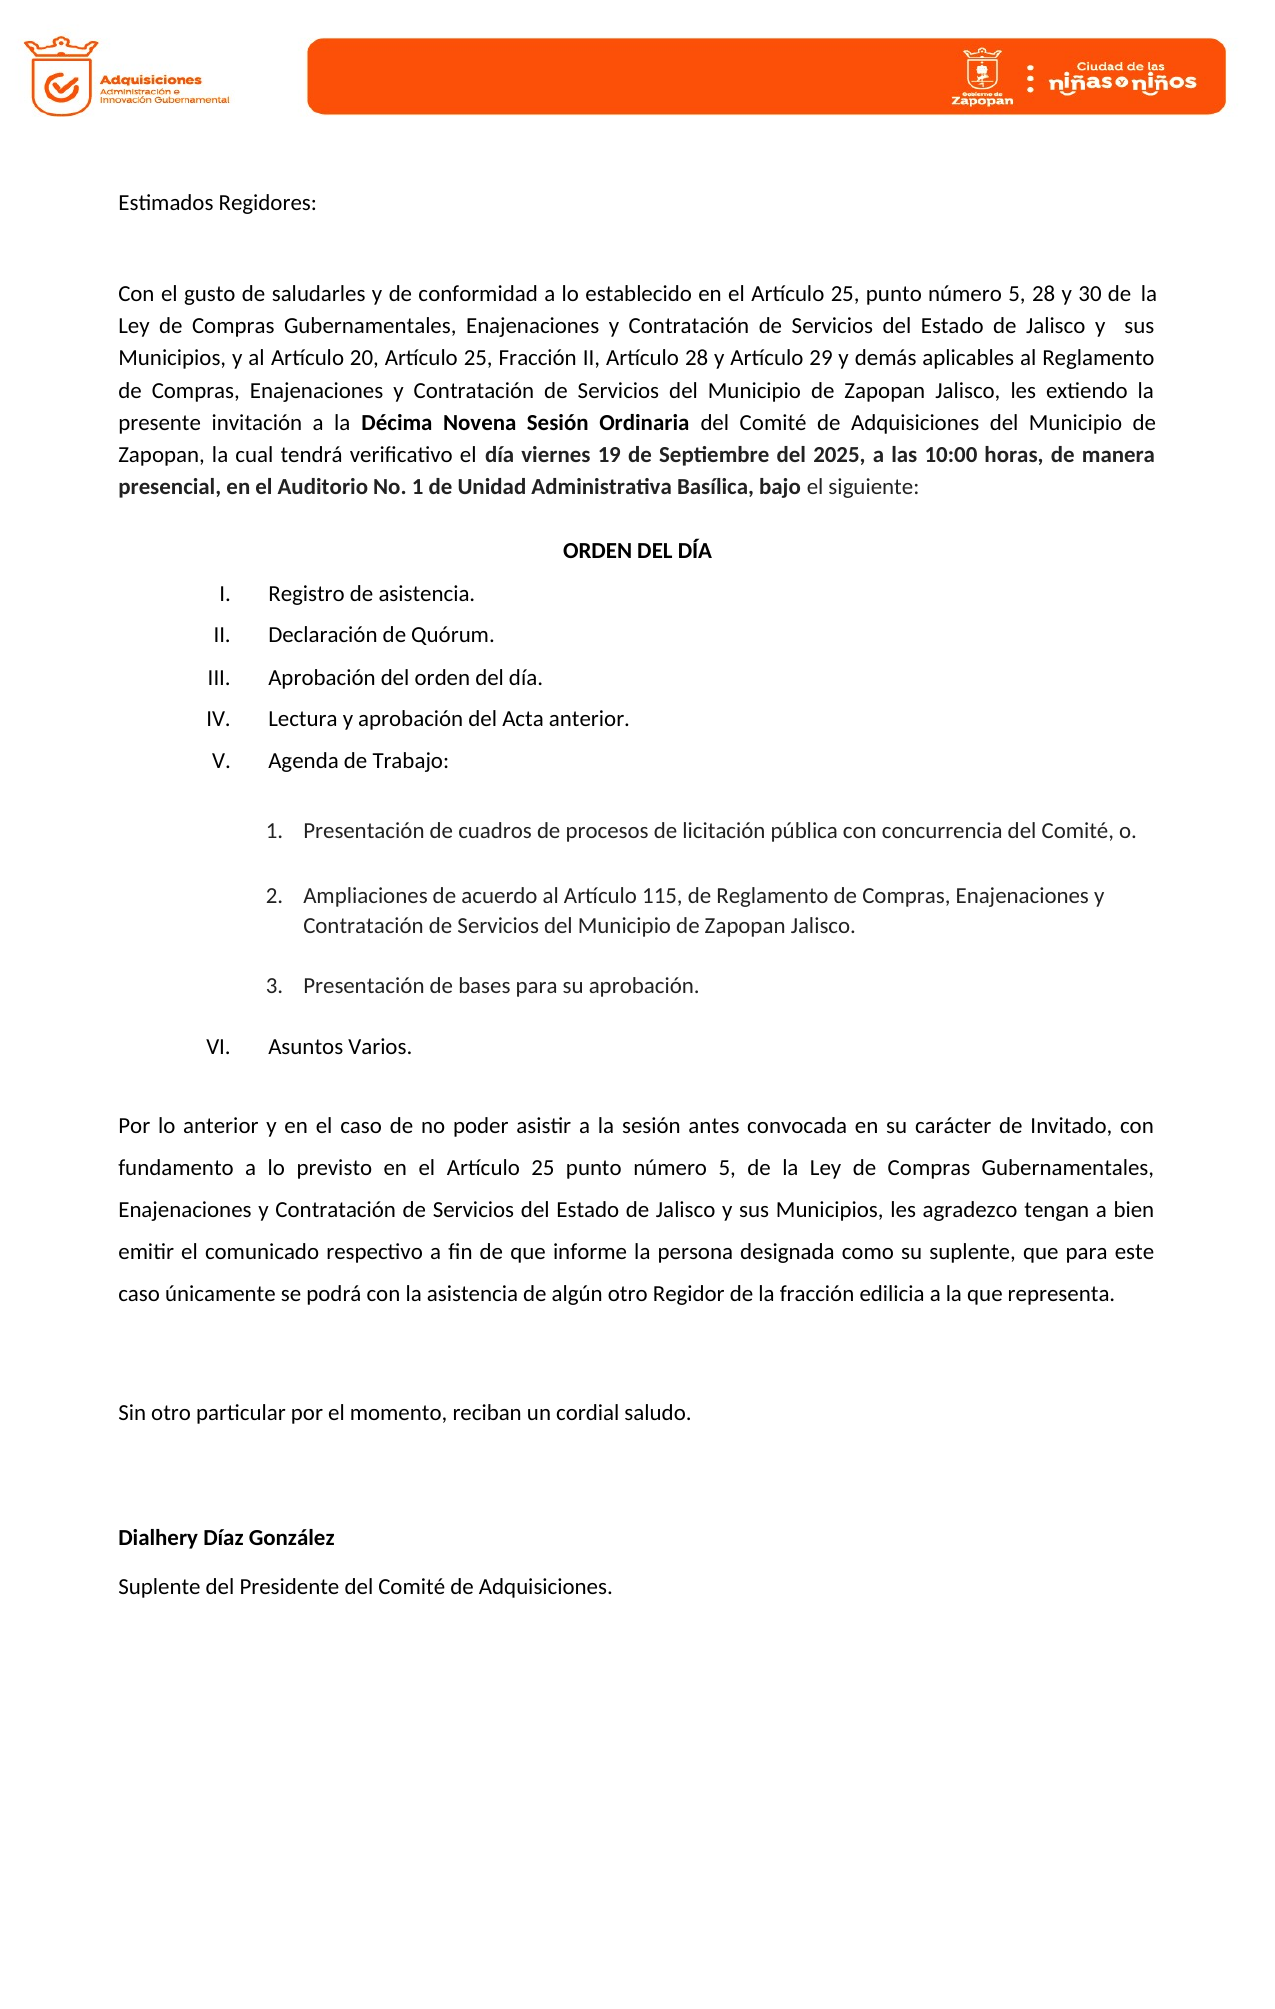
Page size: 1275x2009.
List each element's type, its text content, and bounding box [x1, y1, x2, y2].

text Con el gusto de saludarles y de conformidad a lo establecido en el Artículo 25, punto número 5, 28 y 30 de la Ley de Compras Gubernamentales, Enajenaciones y Contratación de Servicios del Estado de Jalisco y sus Municipios, y al Artículo 20, Artículo 25, Fracción II, Artículo 28 y Artículo 29 y demás aplicables al Reglamento de Compras, Enajenaciones y Contratación de Servicios del Municipio de Zapopan Jalisco, les extiendo la presente invitación a la Décima Novena Sesión Ordinaria del Comité de Adquisiciones del Municipio de Zapopan, la cual tendrá verificativo el día viernes 19 de Septiembre del 2025, a las 10:00 horas, de manera presencial, en el Auditorio No. 1 de Unidad Administrativa Basílica, bajo el siguiente: [118, 279, 1157, 500]
list Asuntos Varios. [231, 1032, 1157, 1060]
text Suplente del Presidente del Comité de Adquisiciones. [118, 1572, 1157, 1600]
list Aprobación del orden del día. [231, 663, 1157, 691]
list Registro de asistencia. [231, 579, 1157, 607]
list Presentación de bases para su aprobación. [266, 972, 1157, 999]
list Declaración de Quórum. [231, 621, 1157, 649]
text ORDEN DEL DÍA [118, 537, 1157, 565]
picture [0, 11, 1248, 140]
text Estimados Regidores: [118, 188, 1157, 216]
list Lectura y aprobación del Acta anterior. [231, 704, 1157, 733]
list Agenda de Trabajo: [231, 747, 1157, 774]
text Sin otro particular por el momento, reciban un cordial saludo. [118, 1398, 1157, 1426]
text Por lo anterior y en el caso de no poder asistir a la sesión antes convocada en su carácter de Invitado, con fundamento a lo previsto en el Artículo 25 punto número 5, de la Ley de Compras Gubernamentales, Enajenaciones y Contratación de Servicios del Estado de Jalisco y sus Municipios, les agradezco tengan a bien emitir el comunicado respectivo a fin de que informe la persona designada como su suplente, que para este caso únicamente se podrá con la asistencia de algún otro Regidor de la fracción edilicia a la que representa. [118, 1111, 1157, 1307]
list Presentación de cuadros de procesos de licitación pública con concurrencia del Comité, o. [266, 817, 1157, 844]
text Dialhery Díaz González [118, 1523, 1157, 1551]
list Ampliaciones de acuerdo al Artículo 115, de Reglamento de Compras, Enajenaciones y Contratación de Servicios del Municipio de Zapopan Jalisco. [266, 881, 1157, 939]
